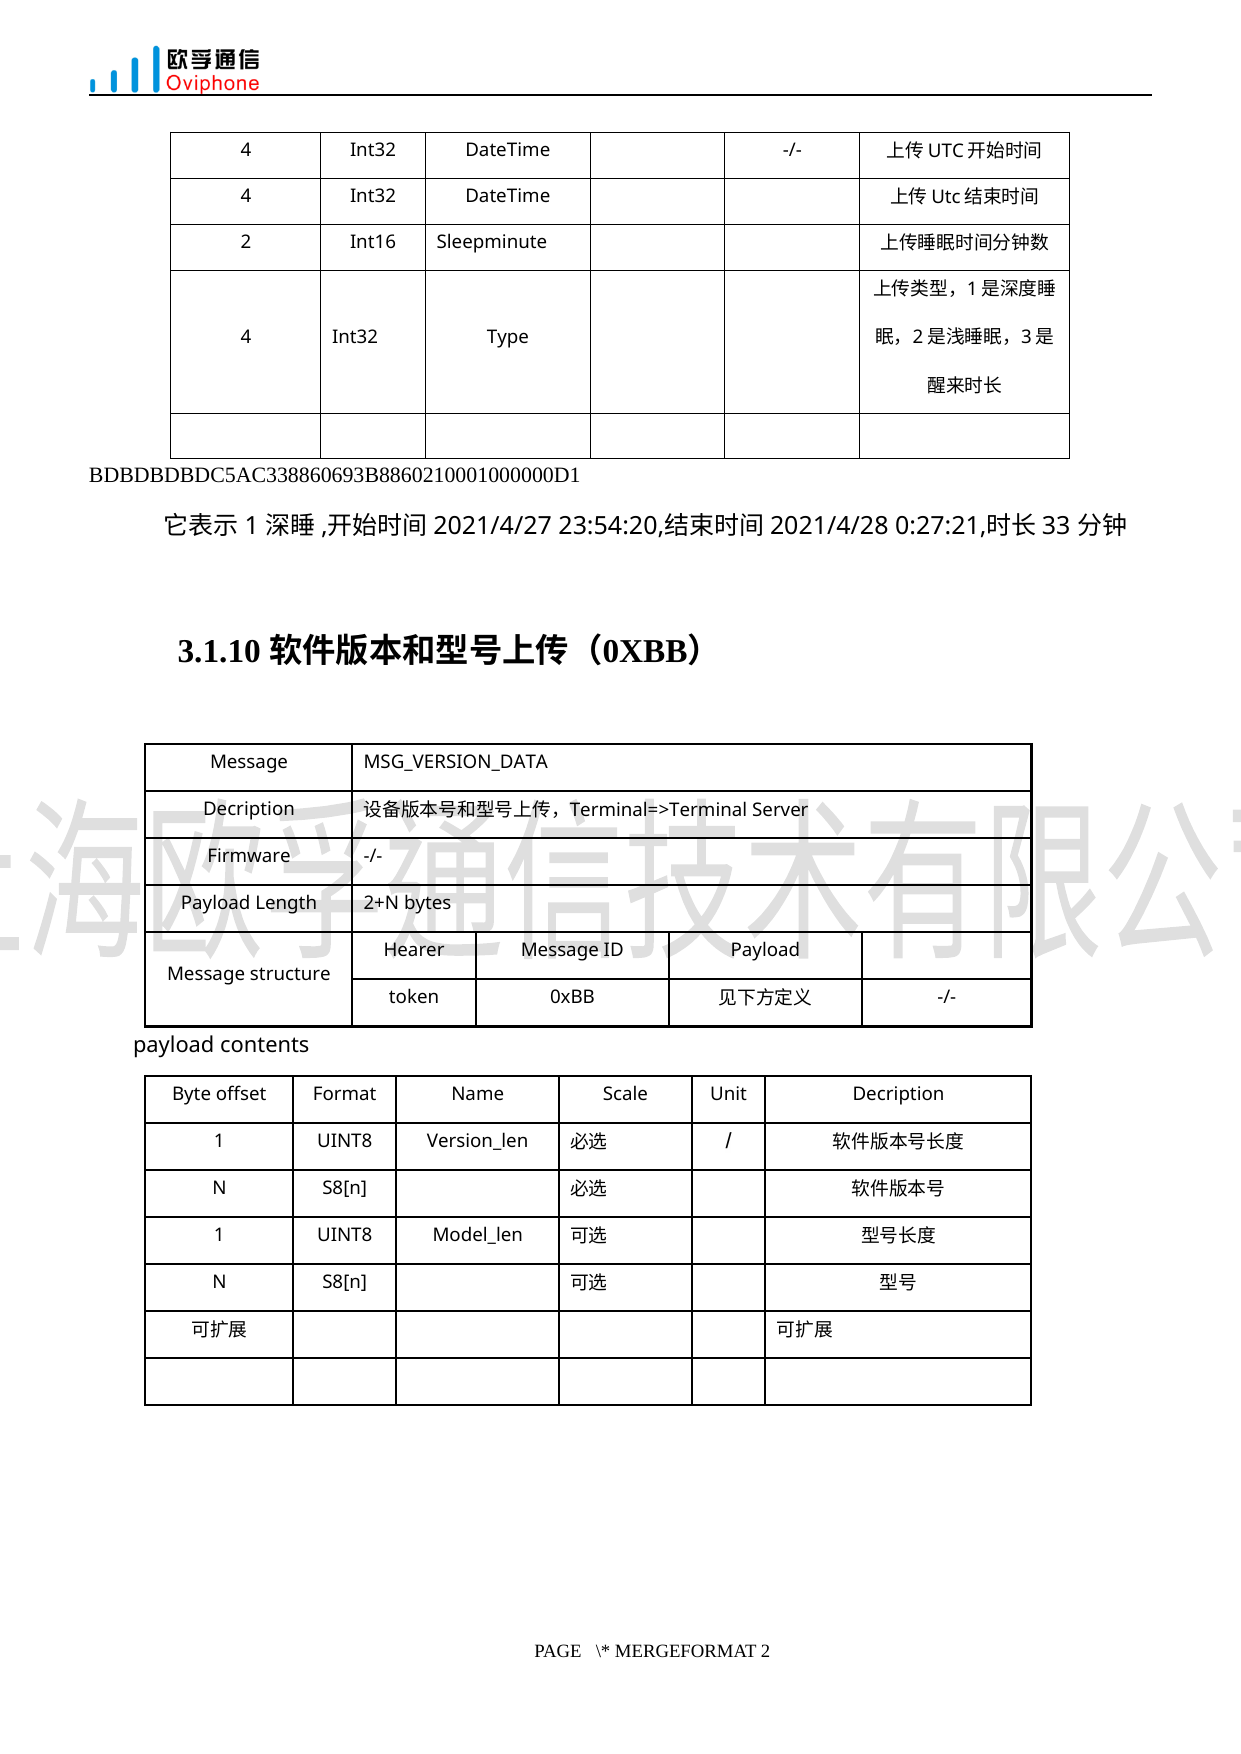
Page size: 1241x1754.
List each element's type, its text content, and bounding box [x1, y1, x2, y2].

table_cell -/- [725, 133, 859, 178]
table_cell 上传UTC开始时间 [860, 133, 1069, 178]
table_cell Int16 [321, 225, 425, 270]
table_cell [294, 1359, 395, 1404]
table_cell Sleepminute [426, 225, 590, 270]
table_cell 软件版本号长度 [766, 1124, 1030, 1169]
table_cell Int32 [321, 179, 425, 224]
table_cell [591, 225, 724, 270]
table_cell [321, 414, 425, 457]
table_cell Int32 [321, 271, 425, 413]
table_cell 可选 [560, 1265, 691, 1310]
table_cell 上传类型，1是深度睡眠，2是浅睡眠，3是醒来时长 [860, 271, 1069, 413]
table_cell 0xBB [477, 980, 668, 1025]
table_cell 可选 [560, 1218, 691, 1263]
table_cell [725, 225, 859, 270]
table_cell 软件版本号 [766, 1171, 1030, 1216]
table_cell N [146, 1171, 292, 1216]
table_cell 1 [146, 1218, 292, 1263]
table_cell 型号长度 [766, 1218, 1030, 1263]
table_cell [725, 179, 859, 224]
table_cell [860, 414, 1069, 457]
table_cell 上传睡眠时间分钟数 [860, 225, 1069, 270]
table_header Byte offset [146, 1077, 292, 1122]
table_cell [560, 1312, 691, 1357]
table_cell Firmware [146, 839, 351, 884]
table_cell [693, 1218, 764, 1263]
table_cell DateTime [426, 179, 590, 224]
table_cell Payload Length [146, 886, 351, 931]
table_header Unit [693, 1077, 764, 1122]
table_cell Type [426, 271, 590, 413]
table_cell token [353, 980, 475, 1025]
table_cell 2 [171, 225, 320, 270]
table_cell [560, 1359, 691, 1404]
table_cell [591, 414, 724, 457]
table_cell / [693, 1124, 764, 1169]
table_cell [397, 1312, 558, 1357]
table_cell 见下方定义 [670, 980, 861, 1025]
table_cell S8[n] [294, 1265, 395, 1310]
table_cell [294, 1312, 395, 1357]
table_cell UINT8 [294, 1124, 395, 1169]
table_cell 必选 [560, 1171, 691, 1216]
table_cell 2+N bytes [353, 886, 1030, 931]
table_cell Int32 [321, 133, 425, 178]
table_cell 1 [146, 1124, 292, 1169]
list payload contents [133, 1027, 1152, 1060]
table_header MSG_VERSION_DATA [353, 745, 1030, 790]
table_cell 4 [171, 271, 320, 413]
table_cell Model_len [397, 1218, 558, 1263]
table_cell Message ID [477, 933, 668, 978]
text BDBDBDBDC5AC338860693B8860210001000000D1 [89, 458, 1152, 491]
table_cell [591, 179, 724, 224]
table_cell [693, 1171, 764, 1216]
table_cell [766, 1359, 1030, 1404]
table_cell [693, 1312, 764, 1357]
table_cell DateTime [426, 133, 590, 178]
table_cell [591, 133, 724, 178]
table_cell Payload [670, 933, 861, 978]
table_cell [397, 1265, 558, 1310]
table_cell -/- [863, 980, 1030, 1025]
table_cell 可扩展 [766, 1312, 1030, 1357]
table_header Format [294, 1077, 395, 1122]
table_cell [725, 271, 859, 413]
table_cell 型号 [766, 1265, 1030, 1310]
table_cell [397, 1359, 558, 1404]
table_cell -/- [353, 839, 1030, 884]
table_cell Version_len [397, 1124, 558, 1169]
table_cell [171, 414, 320, 457]
table_cell 必选 [560, 1124, 691, 1169]
table_cell [426, 414, 590, 457]
table_cell [693, 1359, 764, 1404]
table_cell 4 [171, 133, 320, 178]
table_header Decription [766, 1077, 1030, 1122]
table_cell S8[n] [294, 1171, 395, 1216]
text 它表示 1 深睡 ,开始时间 2021/4/27 23:54:20,结束时间 2021/4/28 0:27:21,时长33 分钟 [89, 491, 1152, 556]
table_cell Message structure [146, 933, 351, 1025]
table_cell 上传Utc结束时间 [860, 179, 1069, 224]
table_header Name [397, 1077, 558, 1122]
table_cell 设备版本号和型号上传，Terminal=>Terminal Server [353, 792, 1030, 837]
table_cell Hearer [353, 933, 475, 978]
table_header Scale [560, 1077, 691, 1122]
table_cell 可扩展 [146, 1312, 292, 1357]
table_cell Decription [146, 792, 351, 837]
table_header Message [146, 745, 351, 790]
table_cell 4 [171, 179, 320, 224]
table_cell N [146, 1265, 292, 1310]
table_cell [397, 1171, 558, 1216]
table_cell UINT8 [294, 1218, 395, 1263]
table_cell [863, 933, 1030, 978]
table_cell [591, 271, 724, 413]
table_cell [146, 1359, 292, 1404]
picture [88, 41, 265, 95]
table_cell [693, 1265, 764, 1310]
table_cell [725, 414, 859, 457]
subtitle 3.1.10 软件版本和型号上传（0XBB） [177, 616, 1152, 681]
